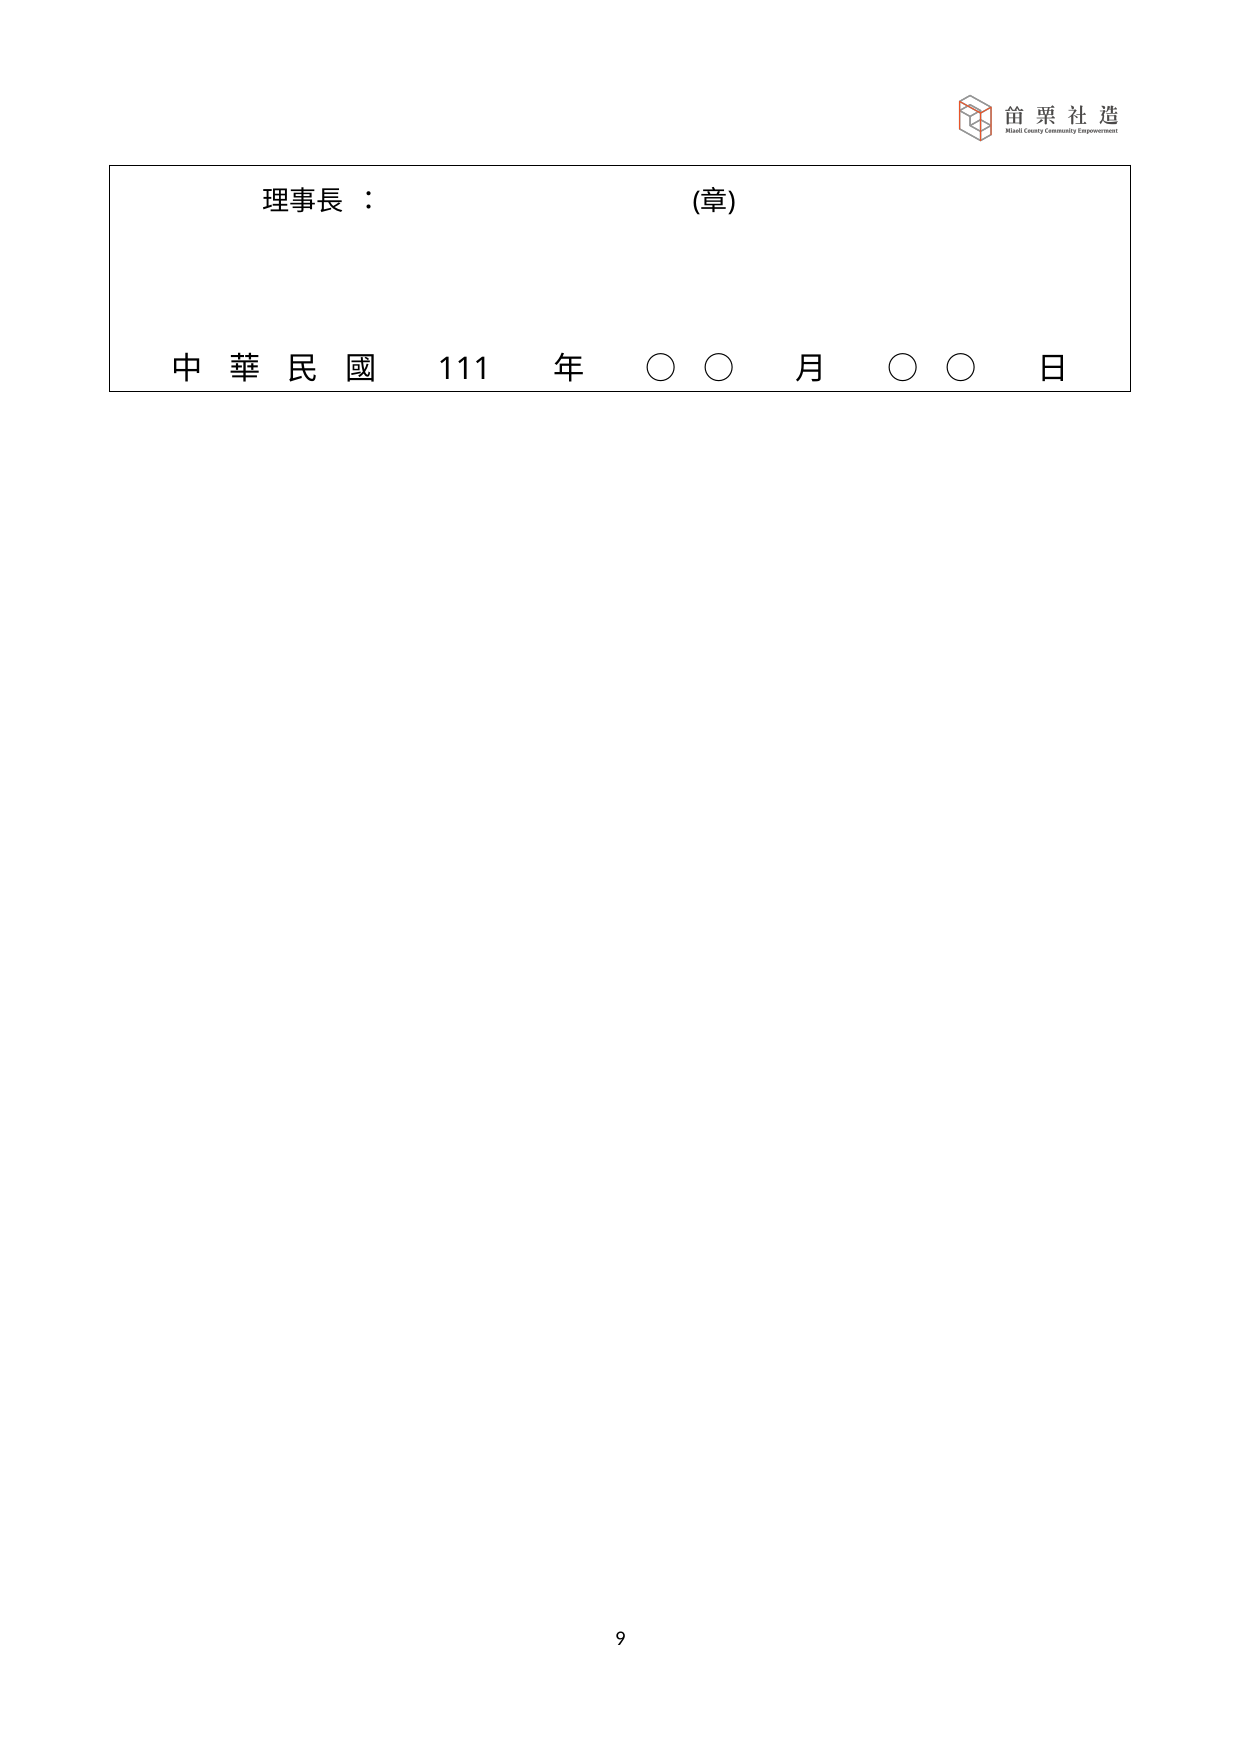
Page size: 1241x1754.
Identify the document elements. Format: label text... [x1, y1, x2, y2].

picture [947, 88, 1128, 148]
